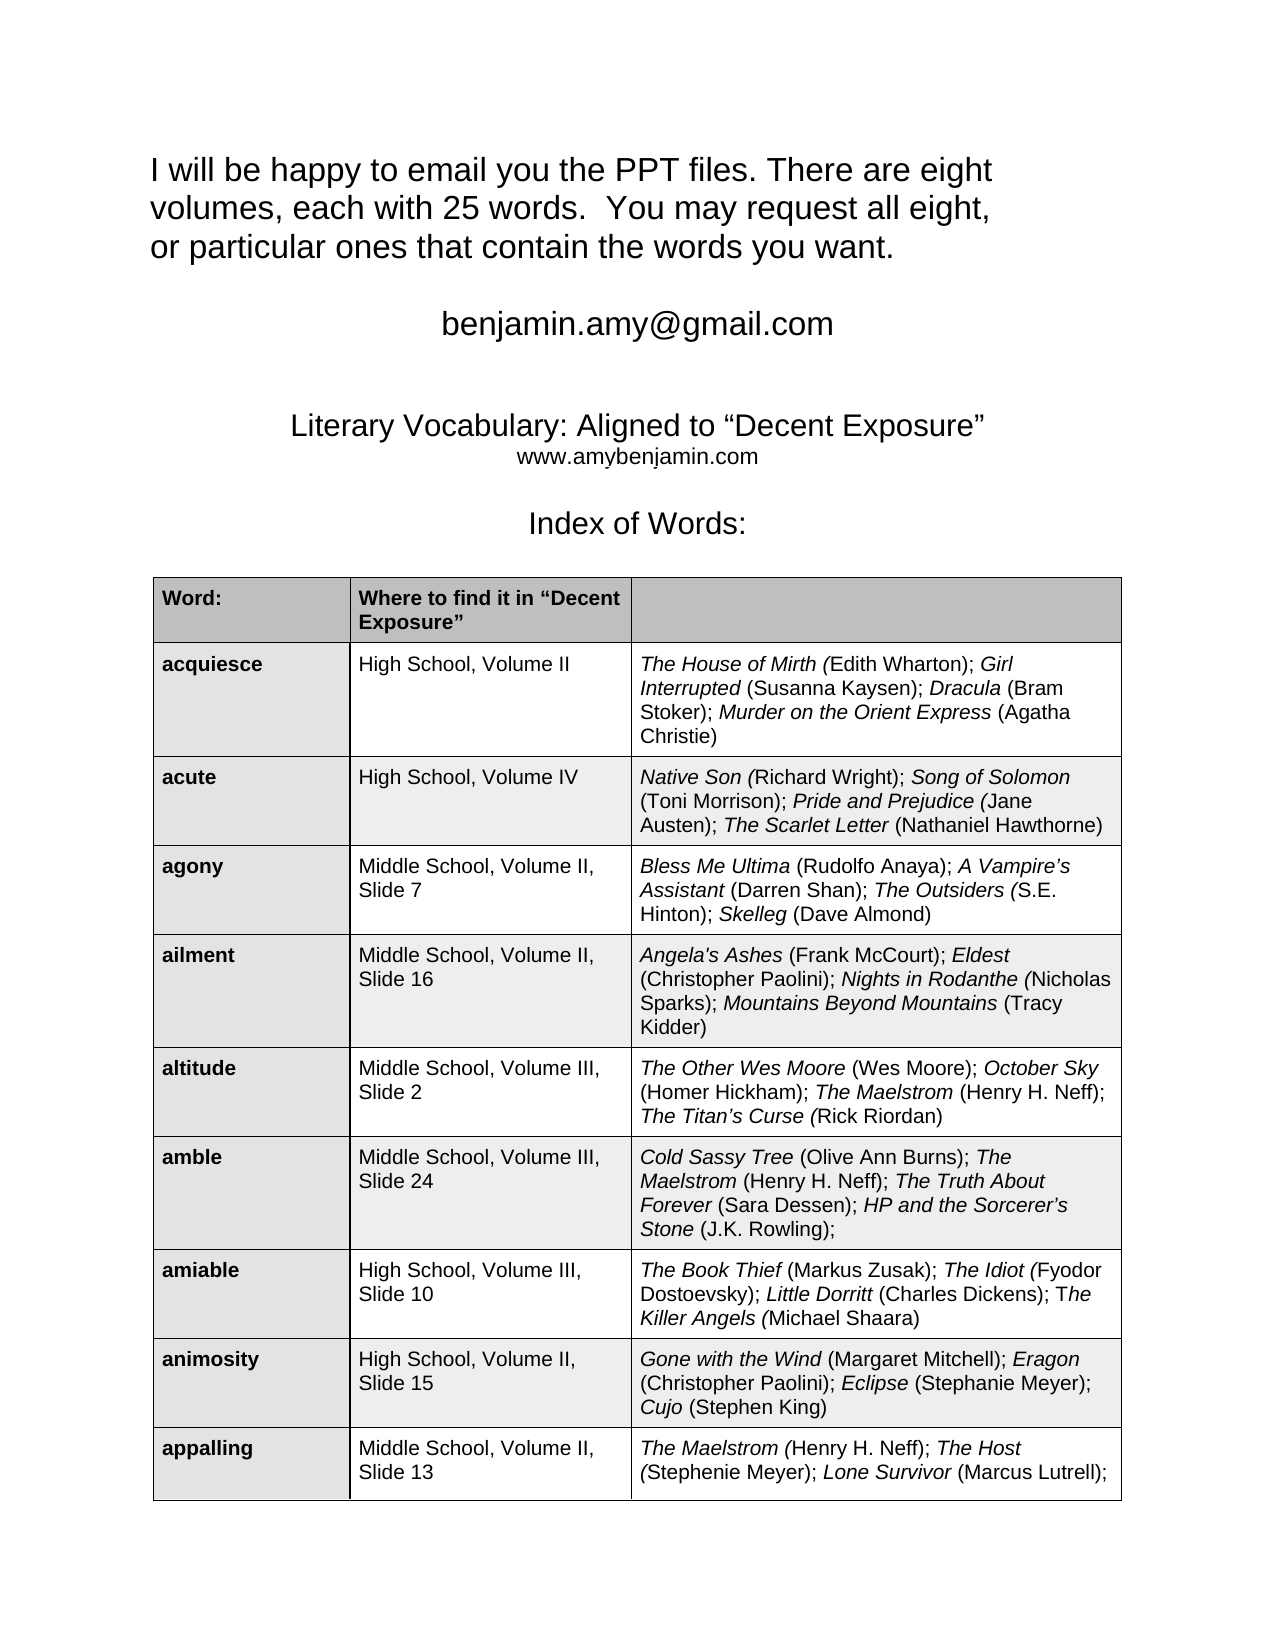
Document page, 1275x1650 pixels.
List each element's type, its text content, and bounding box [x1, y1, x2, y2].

table_cell High School, Volume II, Slide 15 [351, 1339, 631, 1427]
table_cell altitude [154, 1048, 349, 1136]
table_cell acute [154, 757, 349, 845]
table_cell amble [154, 1137, 349, 1249]
table_cell The House of Mirth (Edith Wharton); Girl Interrupted (Susanna Kaysen); Dracula (Bram Stoker); Murder on the Orient Express (Agatha Christie) [632, 643, 1121, 756]
table_cell High School, Volume II [351, 643, 631, 756]
table_cell appalling [154, 1428, 349, 1499]
table_header Word: [154, 578, 350, 642]
table_cell acquiesce [154, 643, 349, 756]
table_cell High School, Volume IV [351, 757, 631, 845]
text volumes, each with 25 words. You may request all eight, [150, 188, 1125, 227]
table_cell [632, 1428, 1121, 1499]
table_cell Middle School, Volume II, Slide 16 [351, 935, 631, 1047]
text Index of Words: [150, 505, 1125, 541]
table_cell Middle School, Volume III, Slide 24 [351, 1137, 631, 1249]
table_cell agony [154, 846, 349, 934]
table_header [632, 578, 1121, 642]
text Literary Vocabulary: Aligned to “Decent Exposure” [150, 407, 1125, 443]
table_header Where to find it in “Decent Exposure” [351, 578, 631, 642]
table_cell Gone with the Wind (Margaret Mitchell); Eragon (Christopher Paolini); Eclipse (Stephanie Meyer); Cujo (Stephen King) [632, 1339, 1121, 1427]
text I will be happy to email you the PPT files. There are eight [150, 150, 1125, 188]
table_cell Bless Me Ultima (Rudolfo Anaya); A Vampire’s Assistant (Darren Shan); The Outsiders (S.E. Hinton); Skelleg (Dave Almond) [632, 846, 1121, 934]
table_cell Middle School, Volume II, Slide 13 [351, 1428, 631, 1499]
text or particular ones that contain the words you want. [150, 227, 1125, 265]
table_cell The Book Thief (Markus Zusak); The Idiot (Fyodor Dostoevsky); Little Dorritt (Charles Dickens); The Killer Angels (Michael Shaara) [632, 1250, 1121, 1338]
table_cell Native Son (Richard Wright); Song of Solomon (Toni Morrison); Pride and Prejudice (Jane Austen); The Scarlet Letter (Nathaniel Hawthorne) [632, 757, 1121, 845]
table_cell The Other Wes Moore (Wes Moore); October Sky (Homer Hickham); The Maelstrom (Henry H. Neff); The Titan’s Curse (Rick Riordan) [632, 1048, 1121, 1136]
text www.amybenjamin.com [150, 443, 1125, 469]
table_cell Middle School, Volume II, Slide 7 [351, 846, 631, 934]
table_cell High School, Volume III, Slide 10 [351, 1250, 631, 1338]
table_cell amiable [154, 1250, 349, 1338]
table_cell Cold Sassy Tree (Olive Ann Burns); The Maelstrom (Henry H. Neff); The Truth About Forever (Sara Dessen); HP and the Sorcerer’s Stone (J.K. Rowling); [632, 1137, 1121, 1249]
table_cell animosity [154, 1339, 349, 1427]
table_cell Middle School, Volume III, Slide 2 [351, 1048, 631, 1136]
table_cell ailment [154, 935, 349, 1047]
table_cell Angela's Ashes (Frank McCourt); Eldest (Christopher Paolini); Nights in Rodanthe (Nicholas Sparks); Mountains Beyond Mountains (Tracy Kidder) [632, 935, 1121, 1047]
text benjamin.amy@gmail.com [150, 304, 1125, 342]
